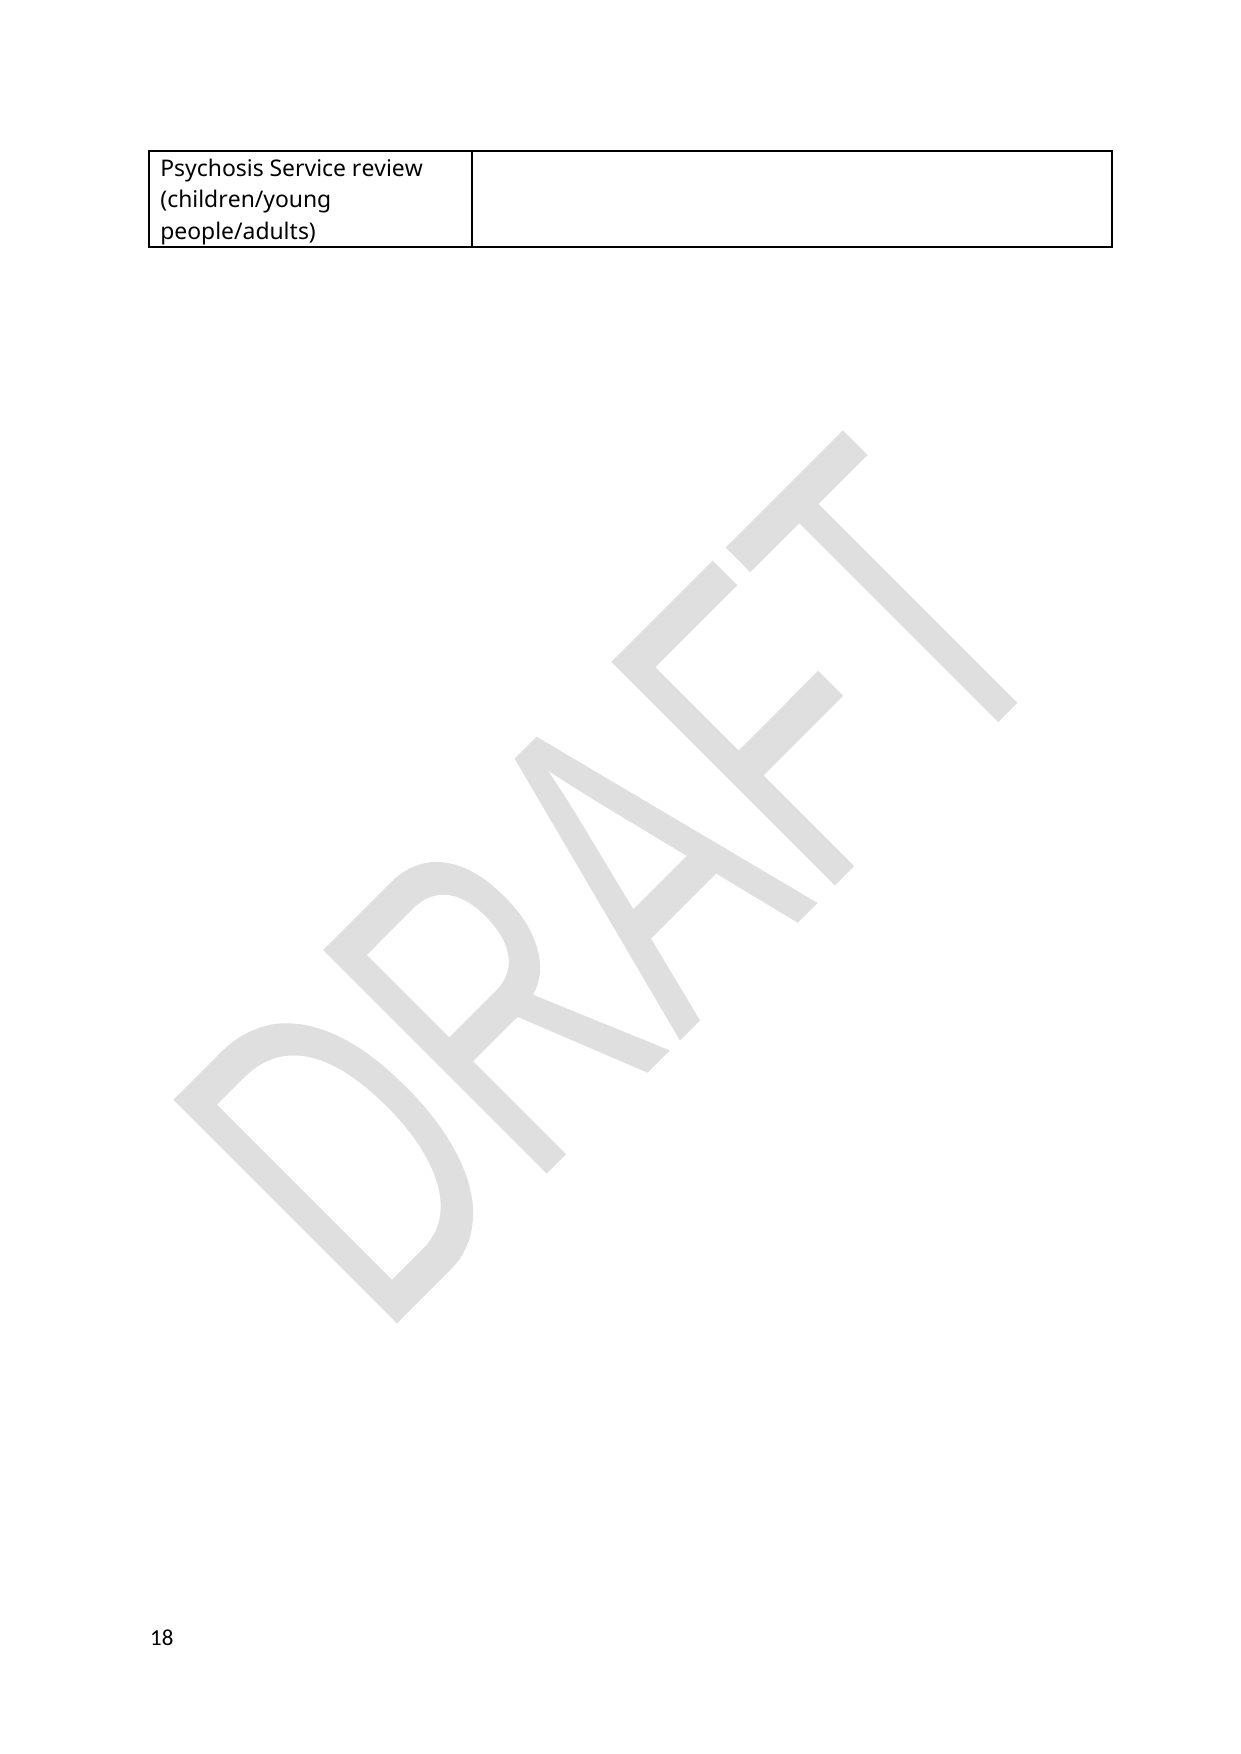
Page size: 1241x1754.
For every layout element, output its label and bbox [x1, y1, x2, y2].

table_cell [150, 152, 471, 246]
table_cell [473, 152, 1111, 246]
